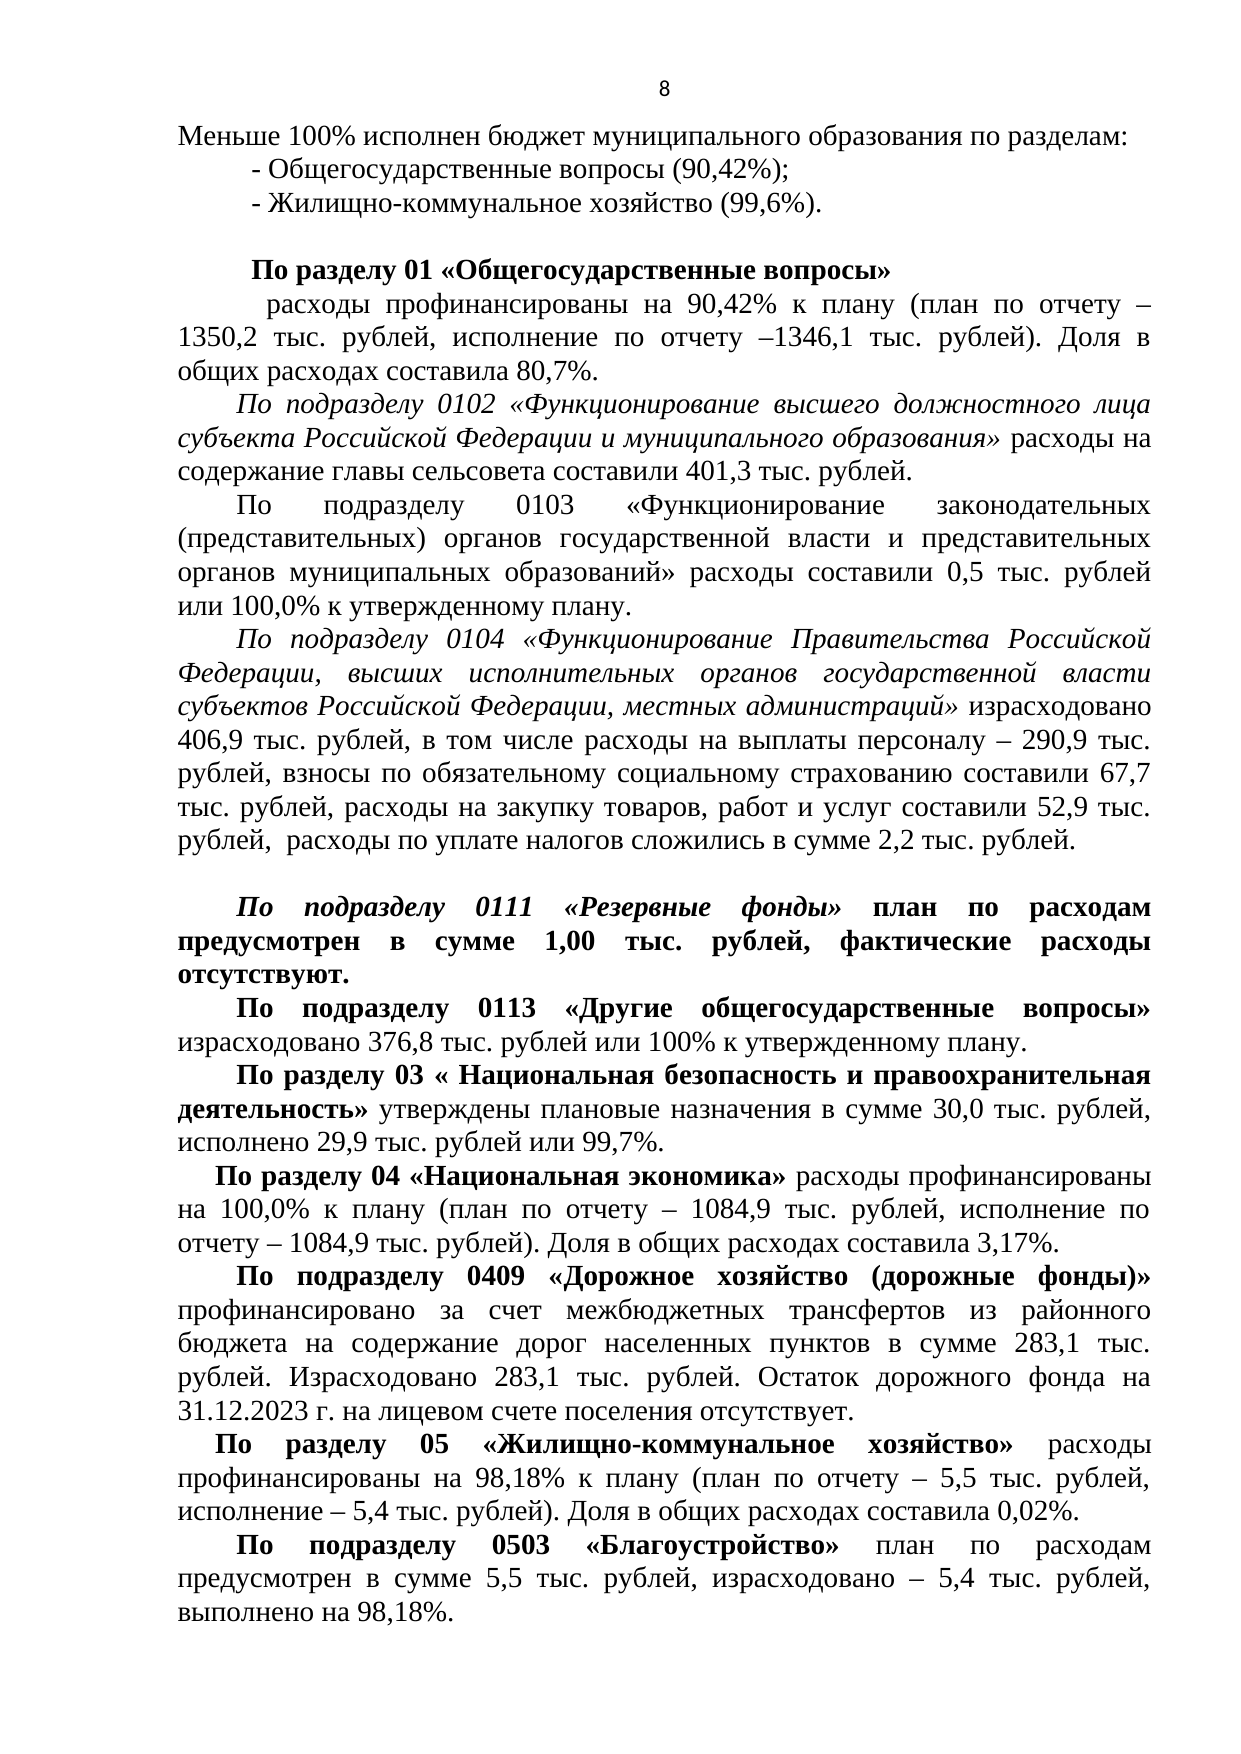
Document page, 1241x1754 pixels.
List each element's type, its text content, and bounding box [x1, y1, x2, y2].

text - Жилищно-коммунальное хозяйство (99,6%). [177, 185, 1152, 219]
text - Общегосударственные вопросы (90,42%); [177, 152, 1152, 185]
text Меньше 100% исполнен бюджет муниципального образования по разделам: [177, 118, 1152, 152]
text По подразделу 0102 «Функционирование высшего должностного лица субъекта Российской Федерации и муниципального образования» расходы на содержание главы сельсовета составили 401,3 тыс. рублей. [177, 386, 1152, 487]
text По подразделу 0409 «Дорожное хозяйство (дорожные фонды)» профинансировано за счет межбюджетных трансфертов из районного бюджета на содержание дорог населенных пунктов в сумме 283,1 тыс. рублей. Израсходовано 283,1 тыс. рублей. Остаток дорожного фонда на 31.12.2023 г. на лицевом счете поселения отсутствует. [177, 1258, 1152, 1426]
text По подразделу 0503 «Благоустройство» план по расходам предусмотрен в сумме 5,5 тыс. рублей, израсходовано – 5,4 тыс. рублей, выполнено на 98,18%. [177, 1527, 1152, 1627]
text По разделу 04 «Национальная экономика» расходы профинансированы на 100,0% к плану (план по отчету – 1084,9 тыс. рублей, исполнение по отчету – 1084,9 тыс. рублей). Доля в общих расходах составила 3,17%. [177, 1158, 1152, 1258]
text По подразделу 0113 «Другие общегосударственные вопросы» израсходовано 376,8 тыс. рублей или 100% к утвержденному плану. [177, 990, 1152, 1057]
text По подразделу 0104 «Функционирование Правительства Российской Федерации, высших исполнительных органов государственной власти субъектов Российской Федерации, местных администраций» израсходовано 406,9 тыс. рублей, в том числе расходы на выплаты персоналу – 290,9 тыс. рублей, взносы по обязательному социальному страхованию составили 67,7 тыс. рублей, расходы на закупку товаров, работ и услуг составили 52,9 тыс. рублей, расходы по уплате налогов сложились в сумме 2,2 тыс. рублей. [177, 621, 1152, 856]
text По подразделу 0111 «Резервные фонды» план по расходам предусмотрен в сумме 1,00 тыс. рублей, фактические расходы отсутствуют. [177, 889, 1152, 990]
text По разделу 03 « Национальная безопасность и правоохранительная деятельность» утверждены плановые назначения в сумме 30,0 тыс. рублей, исполнено 29,9 тыс. рублей или 99,7%. [177, 1057, 1152, 1158]
text По разделу 05 «Жилищно-коммунальное хозяйство» расходы профинансированы на 98,18% к плану (план по отчету – 5,5 тыс. рублей, исполнение – 5,4 тыс. рублей). Доля в общих расходах составила 0,02%. [177, 1426, 1152, 1527]
text По разделу 01 «Общегосударственные вопросы» [177, 252, 1152, 286]
text По подразделу 0103 «Функционирование законодательных (представительных) органов государственной власти и представительных органов муниципальных образований» расходы составили 0,5 тыс. рублей или 100,0% к утвержденному плану. [177, 487, 1152, 621]
text расходы профинансированы на 90,42% к плану (план по отчету –1350,2 тыс. рублей, исполнение по отчету –1346,1 тыс. рублей). Доля в общих расходах составила 80,7%. [177, 286, 1152, 386]
